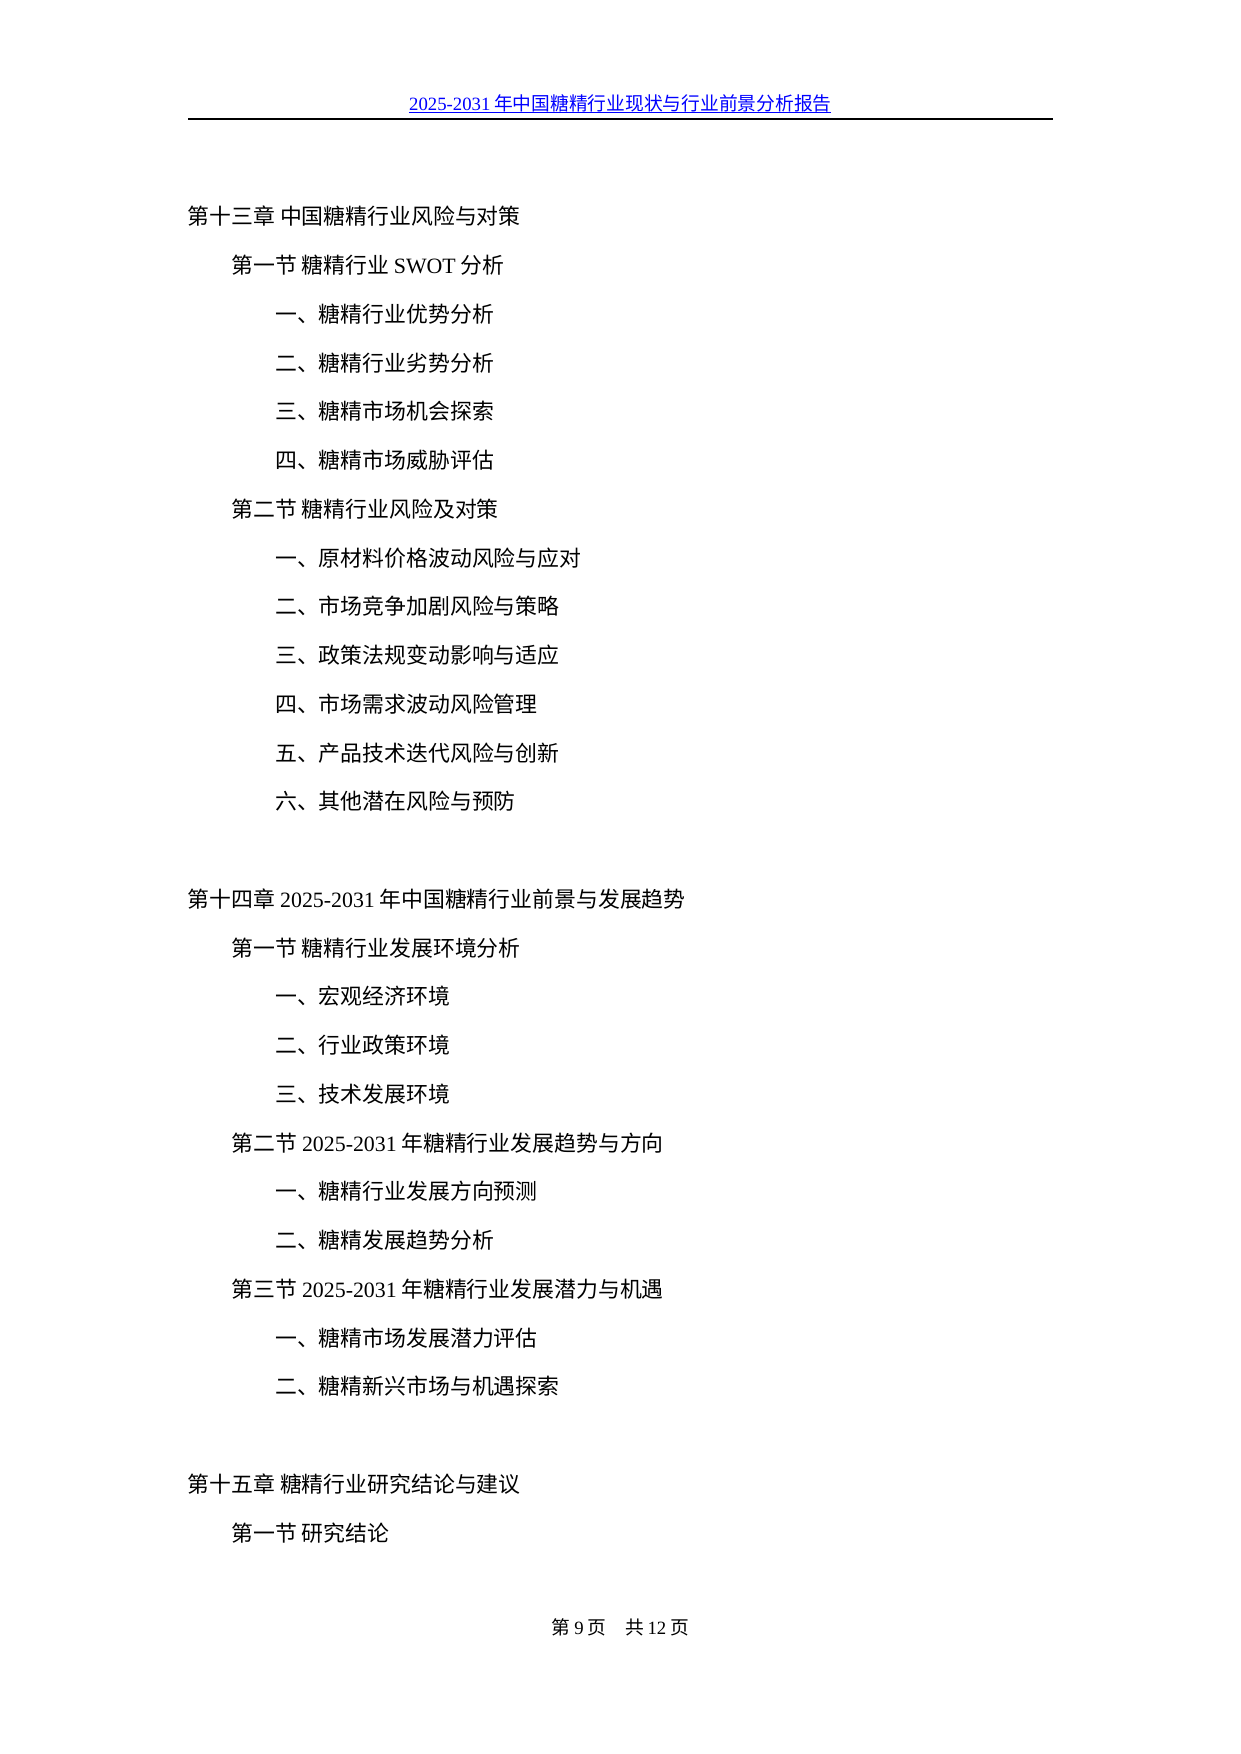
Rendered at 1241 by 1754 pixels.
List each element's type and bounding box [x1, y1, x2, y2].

text [187, 150, 1053, 1548]
